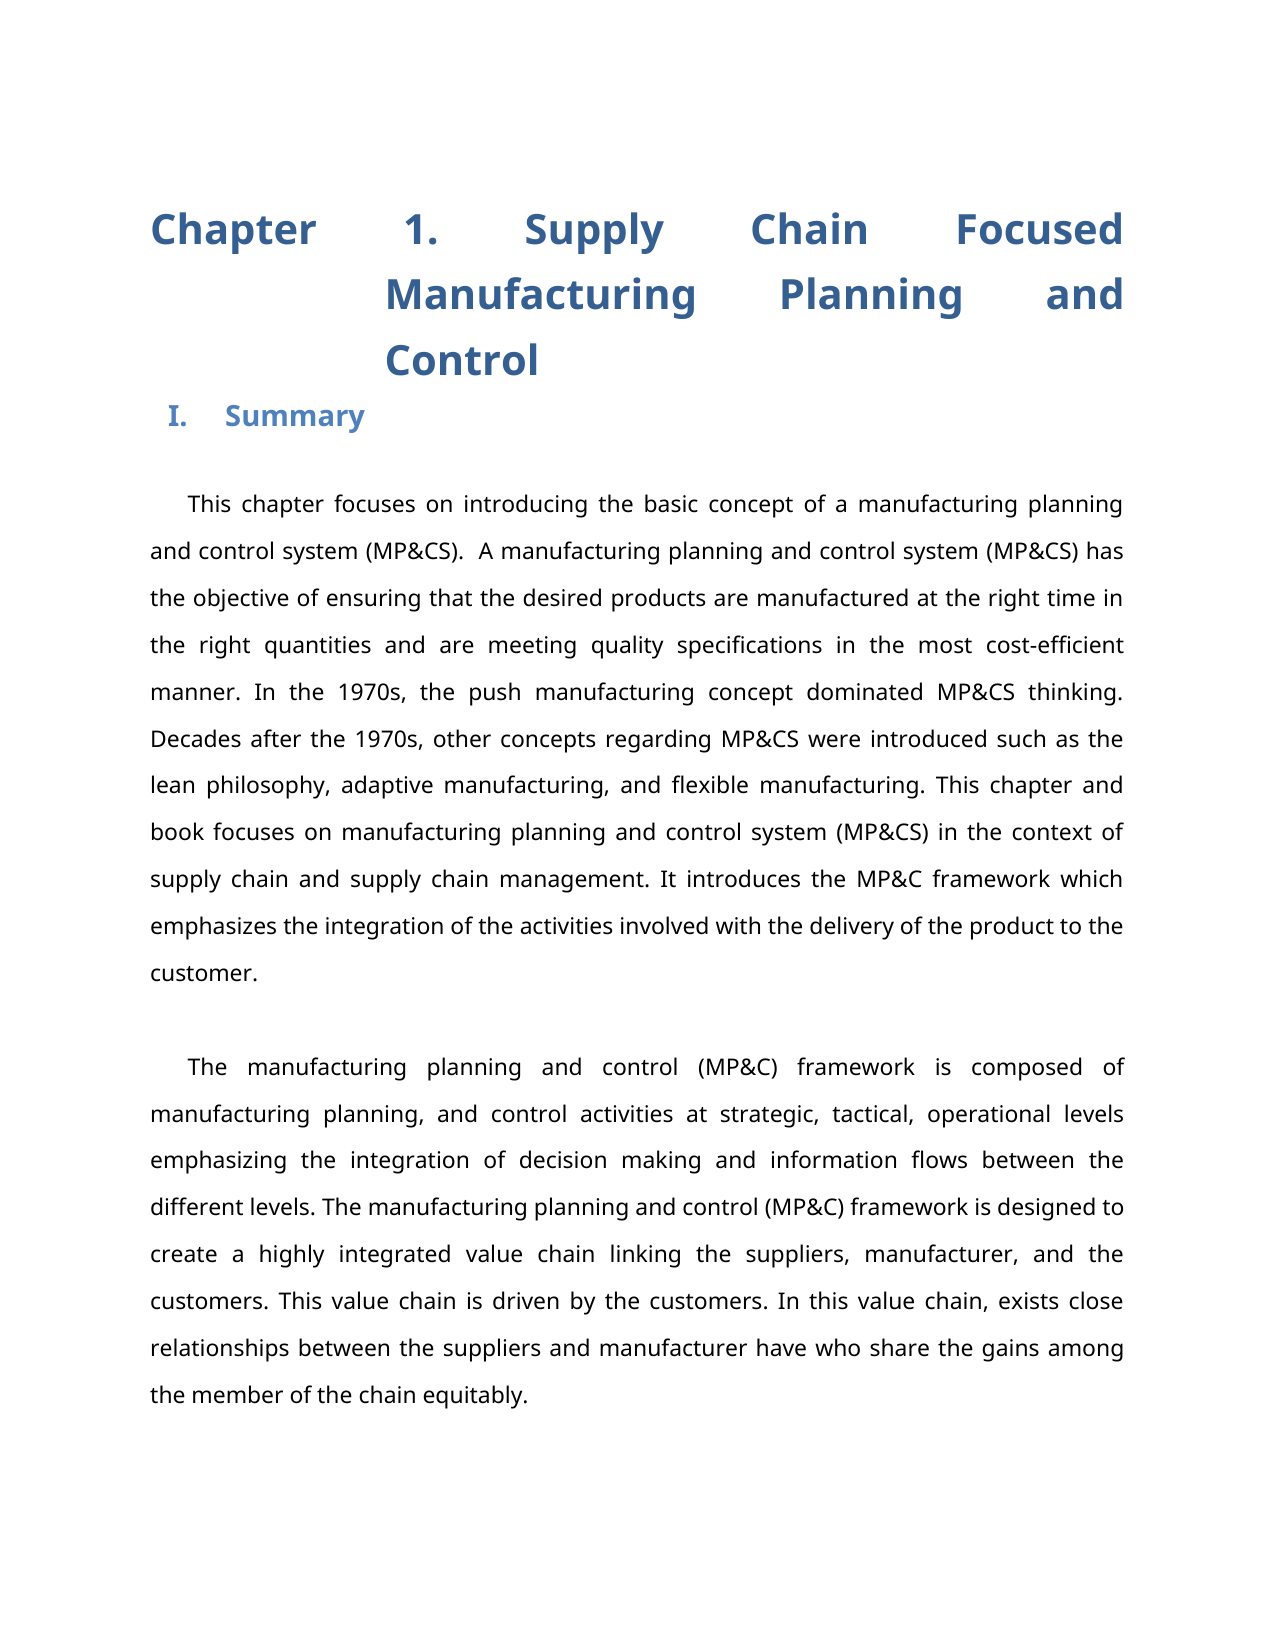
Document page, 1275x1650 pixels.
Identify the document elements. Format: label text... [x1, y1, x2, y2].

text This chapter focuses on introducing the basic concept of a manufacturing planning and control system (MP&CS). A manufacturing planning and control system (MP&CS) has the objective of ensuring that the desired products are manufactured at the right time in the right quantities and are meeting quality specifications in the most cost-efficient manner. In the 1970s, the push manufacturing concept dominated MP&CS thinking. Decades after the 1970s, other concepts regarding MP&CS were introduced such as the lean philosophy, adaptive manufacturing, and flexible manufacturing. This chapter and book focuses on manufacturing planning and control system (MP&CS) in the context of supply chain and supply chain management. It introduces the MP&C framework which emphasizes the integration of the activities involved with the delivery of the product to the customer. [150, 488, 1125, 988]
text The manufacturing planning and control (MP&C) framework is composed of manufacturing planning, and control activities at strategic, tactical, operational levels emphasizing the integration of decision making and information flows between the different levels. The manufacturing planning and control (MP&C) framework is designed to create a highly integrated value chain linking the suppliers, manufacturer, and the customers. This value chain is driven by the customers. In this value chain, exists close relationships between the suppliers and manufacturer have who share the gains among the member of the chain equitably. [150, 1051, 1125, 1410]
text Summary [187, 396, 1125, 435]
subtitle Chapter 1. Supply Chain Focused Manufacturing Planning and Control [150, 200, 1125, 387]
